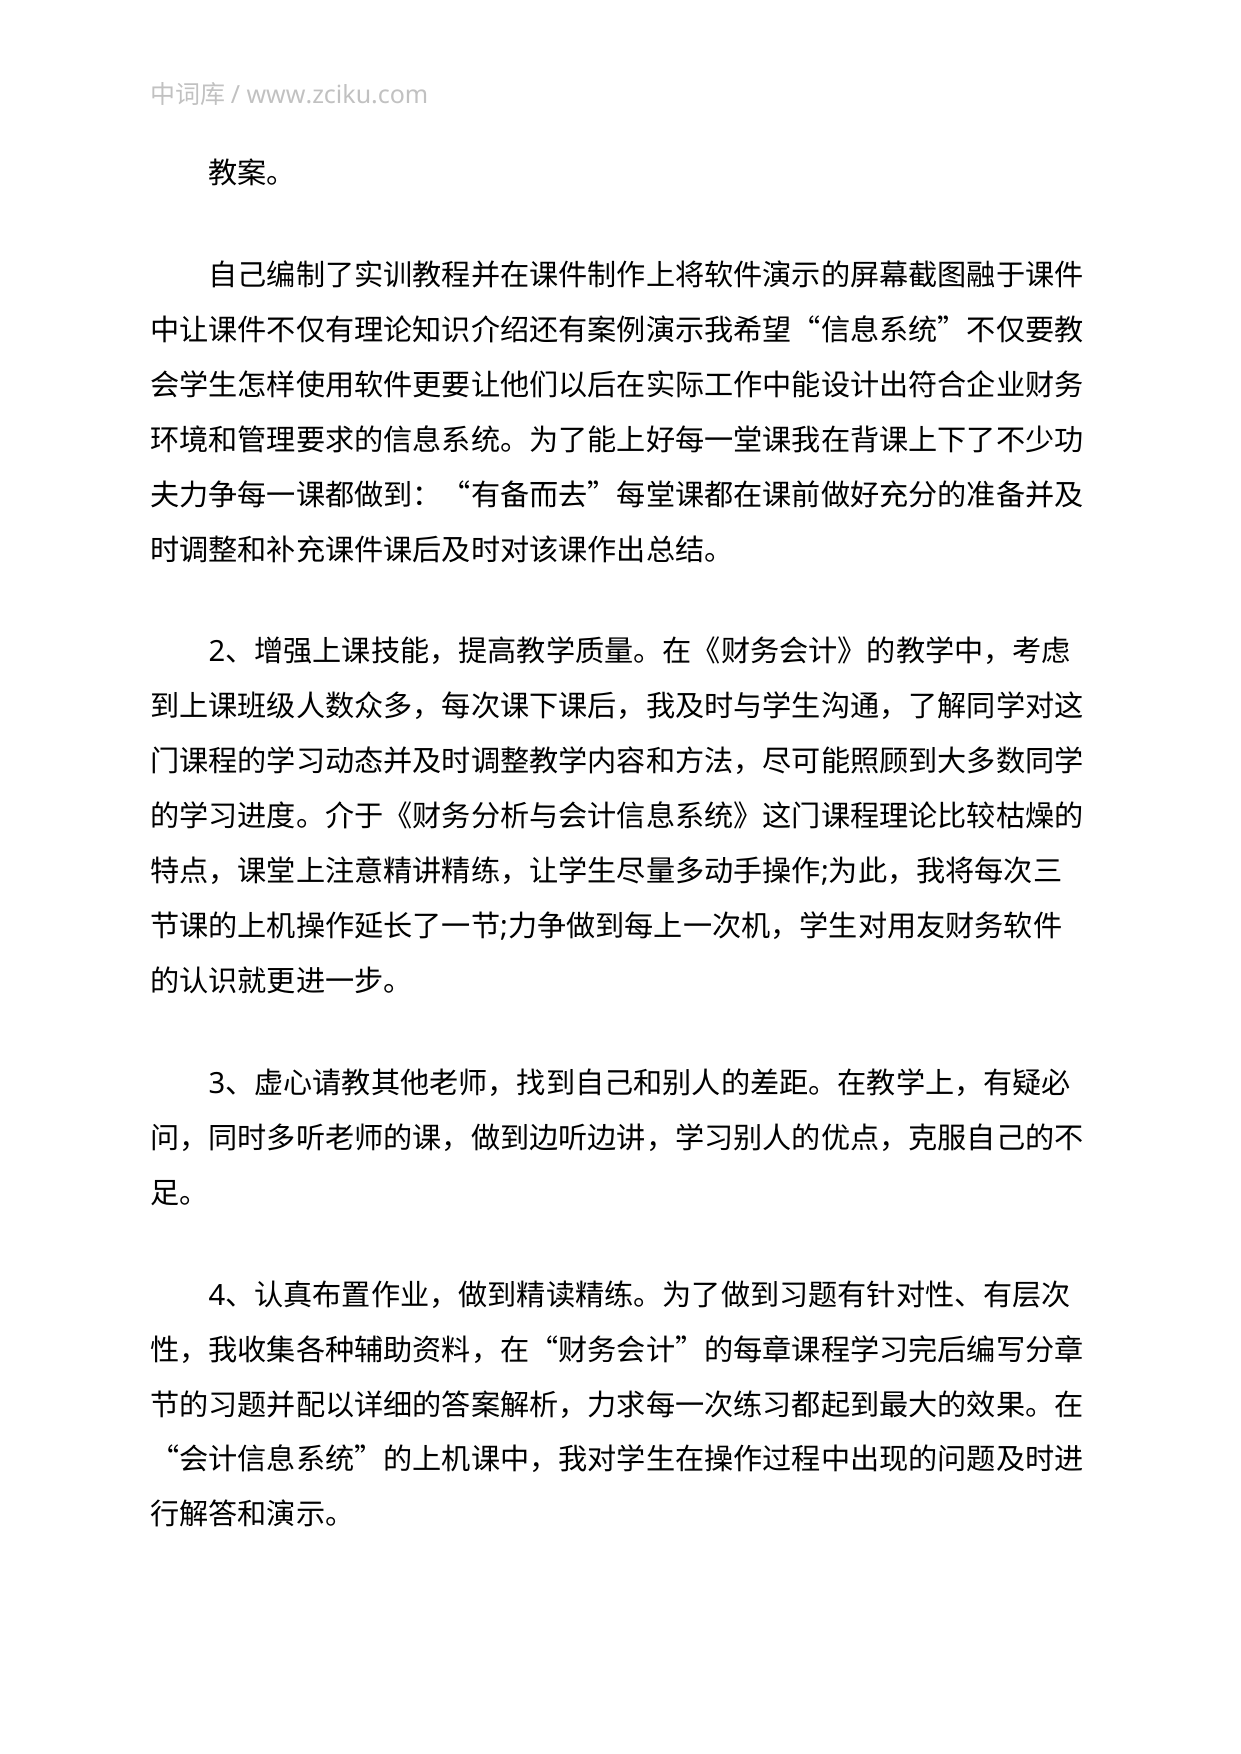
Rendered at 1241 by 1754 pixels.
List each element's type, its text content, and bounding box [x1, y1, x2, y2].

text 4、认真布置作业，做到精读精练。为了做到习题有针对性、有层次性，我收集各种辅助资料，在“财务会计”的每章课程学习完后编写分章节的习题并配以详细的答案解析，力求每一次练习都起到最大的效果。在“会计信息系统”的上机课中，我对学生在操作过程中出现的问题及时进行解答和演示。 [150, 1271, 1090, 1533]
text 3、虚心请教其他老师，找到自己和别人的差距。在教学上，有疑必问，同时多听老师的课，做到边听边讲，学习别人的优点，克服自己的不足。 [150, 1059, 1090, 1212]
text 2、增强上课技能，提高教学质量。在《财务会计》的教学中，考虑到上课班级人数众多，每次课下课后，我及时与学生沟通，了解同学对这门课程的学习动态并及时调整教学内容和方法，尽可能照顾到大多数同学的学习进度。介于《财务分析与会计信息系统》这门课程理论比较枯燥的特点，课堂上注意精讲精练，让学生尽量多动手操作;为此，我将每次三节课的上机操作延长了一节;力争做到每上一次机，学生对用友财务软件的认识就更进一步。 [150, 628, 1090, 1000]
text 自己编制了实训教程并在课件制作上将软件演示的屏幕截图融于课件中让课件不仅有理论知识介绍还有案例演示我希望“信息系统”不仅要教会学生怎样使用软件更要让他们以后在实际工作中能设计出符合企业财务环境和管理要求的信息系统。为了能上好每一堂课我在背课上下了不少功夫力争每一课都做到：“有备而去”每堂课都在课前做好充分的准备并及时调整和补充课件课后及时对该课作出总结。 [150, 252, 1090, 568]
text 教案。 [150, 150, 1090, 192]
